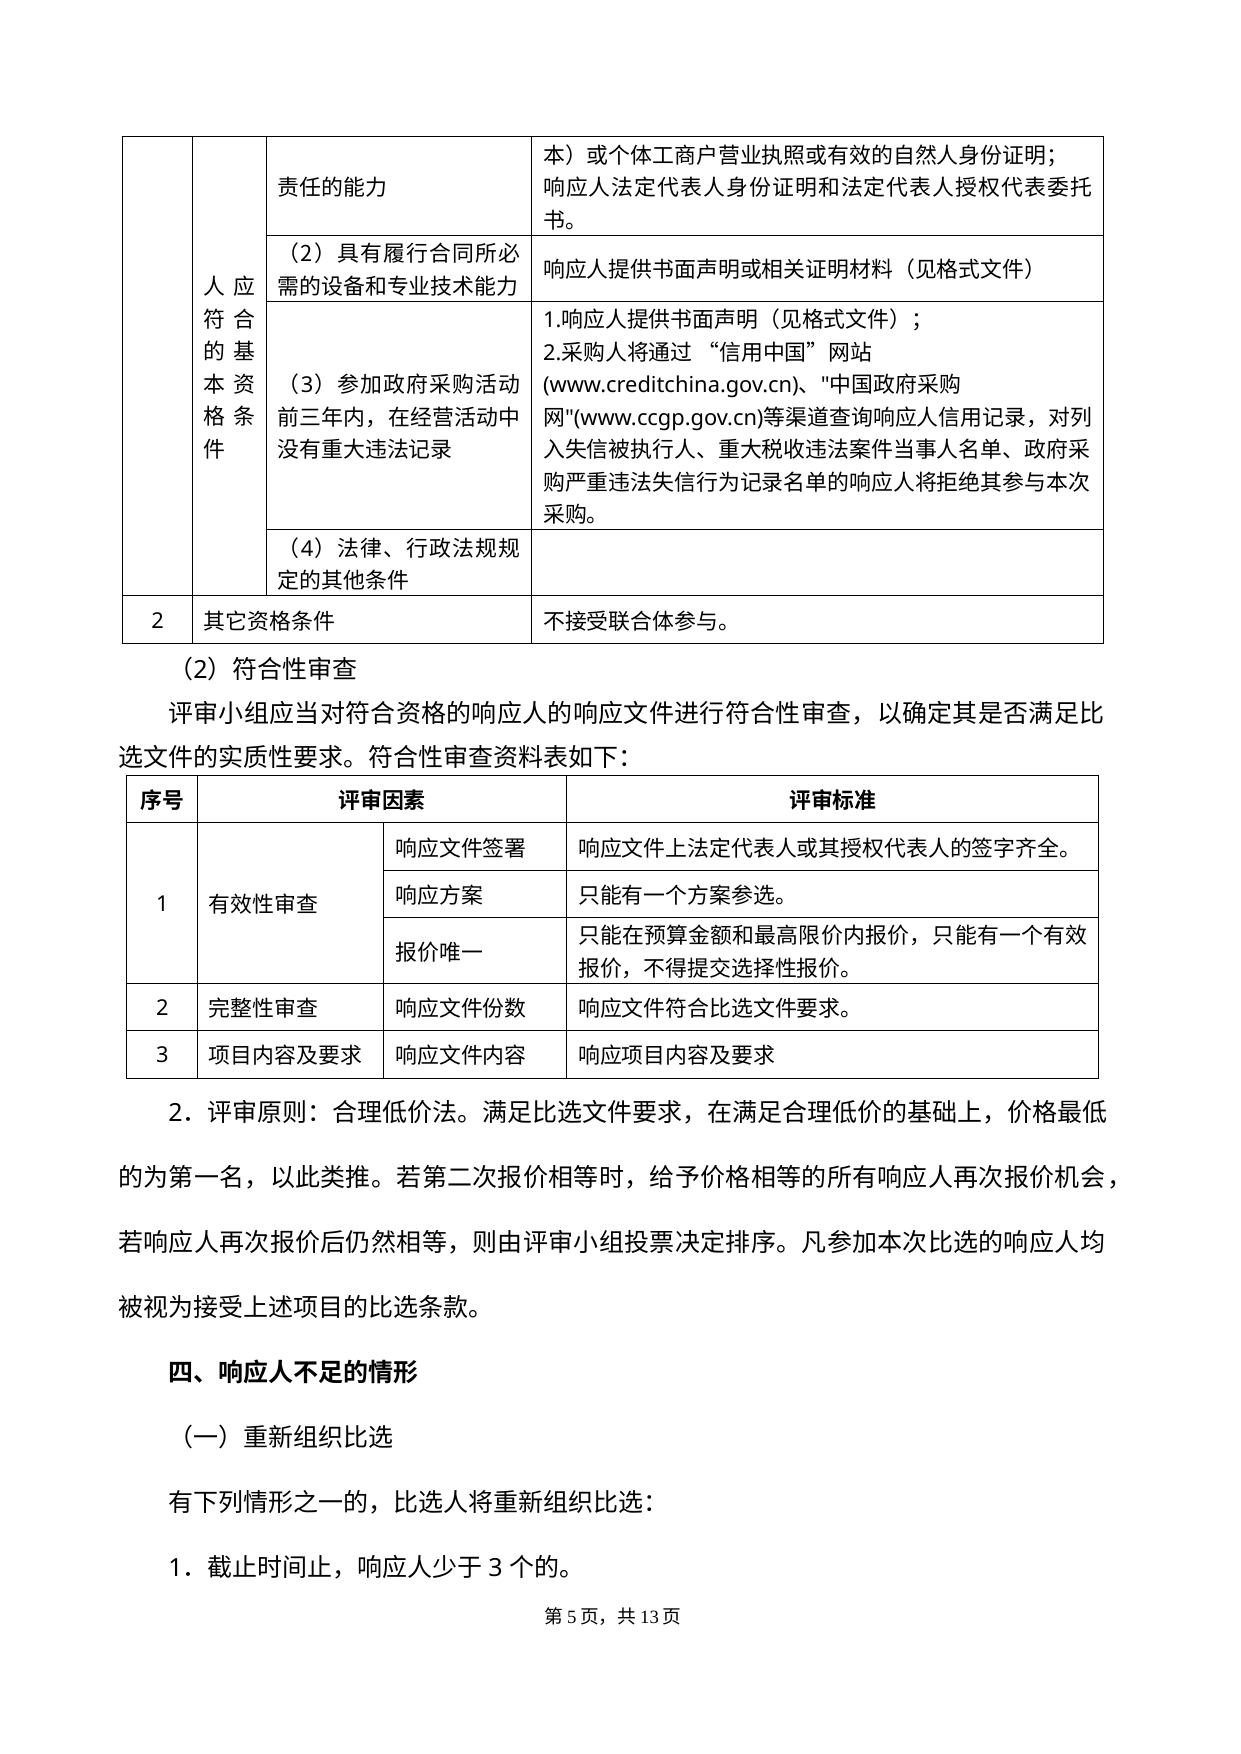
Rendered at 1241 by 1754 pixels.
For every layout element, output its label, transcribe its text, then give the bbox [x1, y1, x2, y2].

text 1．截止时间止，响应人少于 3 个的。 [118, 1533, 1107, 1598]
table_cell （1）具有独立承担民事责任的能力 [267, 137, 531, 235]
table_cell 只能在预算金额和最高限价内报价，只能有一个有效报价，不得提交选择性报价。 [567, 918, 1098, 983]
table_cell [532, 137, 1103, 235]
text 四、响应人不足的情形 [118, 1338, 1107, 1403]
table_cell （4）法律、行政法规规定的其他条件 [267, 530, 531, 595]
table_cell 1 [127, 823, 197, 983]
table_header 序号 [127, 776, 197, 822]
table_cell 2 [123, 596, 192, 643]
table_cell 其它资格条件 [193, 596, 531, 643]
table_cell 只能有一个方案参选。 [567, 871, 1098, 917]
table_cell 2 [127, 984, 197, 1030]
table_cell 响应项目内容及要求 [567, 1031, 1098, 1077]
table_cell [532, 530, 1103, 595]
table_cell 响应文件符合比选文件要求。 [567, 984, 1098, 1030]
table_cell 响应文件份数 [384, 984, 566, 1030]
table_cell 1.响应人提供书面声明（见格式文件）； 2.采购人将通过 “信用中国”网站(www.creditchina.gov.cn)、"中国政府采购网"(www.ccgp.gov.cn)等渠道查询响应人信用记录，对列入失信被执行人、重大税收违法案件当事人名单、政府采购严重违法失信行为记录名单的响应人将拒绝其参与本次采购。 [532, 302, 1103, 529]
table_cell 响应人应符合的基本资格条件 [193, 137, 266, 595]
table_cell 项目内容及要求 [198, 1031, 383, 1077]
text （2）符合性审查 [118, 644, 1107, 687]
table_cell 完整性审查 [198, 984, 383, 1030]
table_cell 1 [123, 137, 192, 595]
text 2．评审原则：合理低价法。满足比选文件要求，在满足合理低价的基础上，价格最低的为第一名，以此类推。若第二次报价相等时，给予价格相等的所有响应人再次报价机会，若响应人再次报价后仍然相等，则由评审小组投票决定排序。凡参加本次比选的响应人均被视为接受上述项目的比选条款。 [118, 1078, 1107, 1338]
table_cell 响应文件签署 [384, 823, 566, 869]
table_cell 响应文件上法定代表人或其授权代表人的签字齐全。 [567, 823, 1098, 869]
text 评审小组应当对符合资格的响应人的响应文件进行符合性审查，以确定其是否满足比选文件的实质性要求。符合性审查资料表如下： [118, 687, 1107, 775]
table_cell 响应人提供书面声明或相关证明材料（见格式文件） [532, 236, 1103, 301]
text （一）重新组织比选 [118, 1403, 1107, 1468]
table_cell （2）具有履行合同所必需的设备和专业技术能力 [267, 236, 531, 301]
table_cell 3 [127, 1031, 197, 1077]
text 有下列情形之一的，比选人将重新组织比选： [118, 1468, 1107, 1533]
table_cell 响应方案 [384, 871, 566, 917]
table_cell （3）参加政府采购活动前三年内，在经营活动中没有重大违法记录 [267, 302, 531, 529]
table_cell 报价唯一 [384, 918, 566, 983]
table_cell 响应文件内容 [384, 1031, 566, 1077]
table_cell 有效性审查 [198, 823, 383, 983]
table_cell 不接受联合体参与。 [532, 596, 1103, 643]
table_header 评审因素 [198, 776, 566, 822]
table_header 评审标准 [567, 776, 1098, 822]
